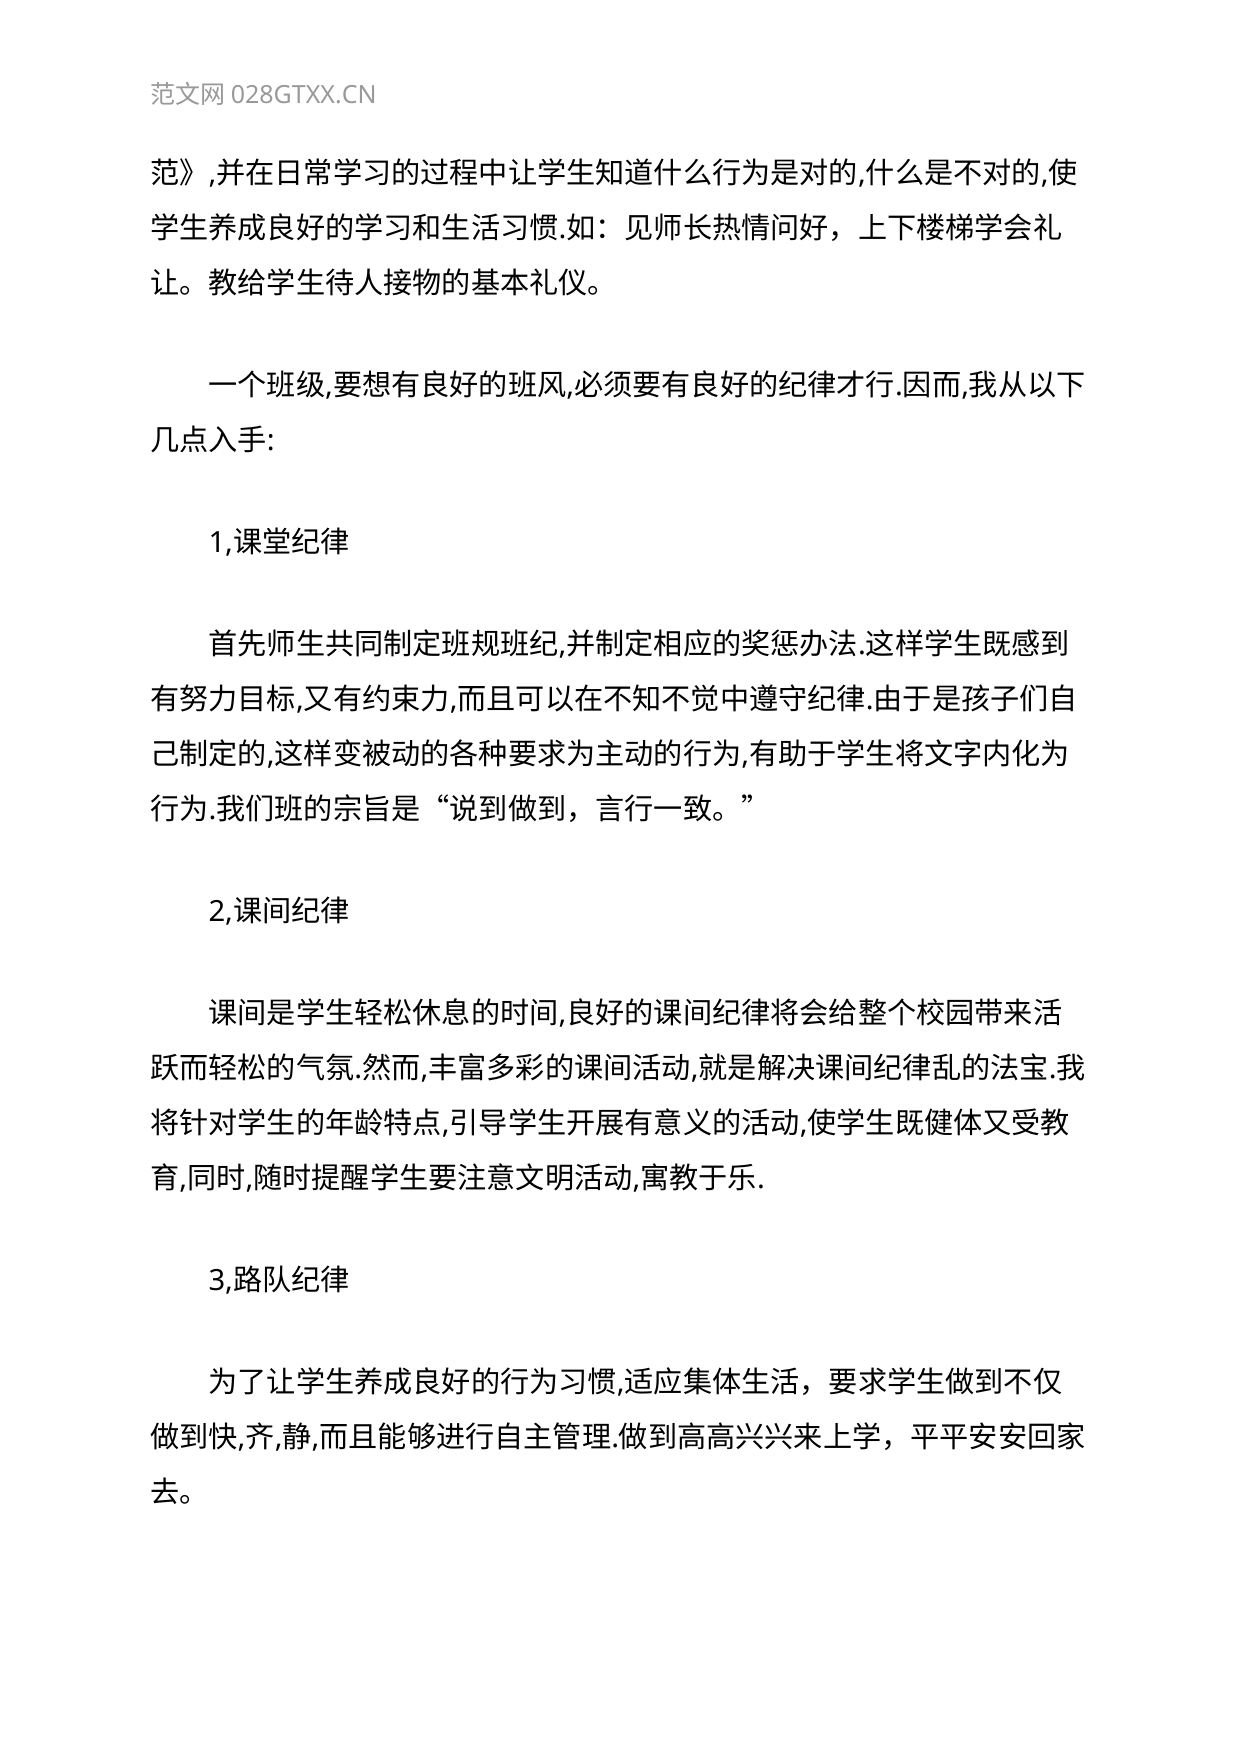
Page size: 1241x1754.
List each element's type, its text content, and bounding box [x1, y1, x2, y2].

text 2,课间纪律 [150, 888, 1090, 930]
text 1,课堂纪律 [150, 519, 1090, 561]
text 为了让学生养成良好的行为习惯,适应集体生活，要求学生做到不仅做到快,齐,静,而且能够进行自主管理.做到高高兴兴来上学，平平安安回家去。 [150, 1359, 1090, 1511]
text 首先师生共同制定班规班纪,并制定相应的奖惩办法.这样学生既感到有努力目标,又有约束力,而且可以在不知不觉中遵守纪律.由于是孩子们自己制定的,这样变被动的各种要求为主动的行为,有助于学生将文字内化为行为.我们班的宗旨是“说到做到，言行一致。” [150, 621, 1090, 828]
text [150, 150, 1090, 302]
text 课间是学生轻松休息的时间,良好的课间纪律将会给整个校园带来活跃而轻松的气氛.然而,丰富多彩的课间活动,就是解决课间纪律乱的法宝.我将针对学生的年龄特点,引导学生开展有意义的活动,使学生既健体又受教育,同时,随时提醒学生要注意文明活动,寓教于乐. [150, 990, 1090, 1197]
text 一个班级,要想有良好的班风,必须要有良好的纪律才行.因而,我从以下几点入手: [150, 362, 1090, 459]
text 3,路队纪律 [150, 1257, 1090, 1299]
